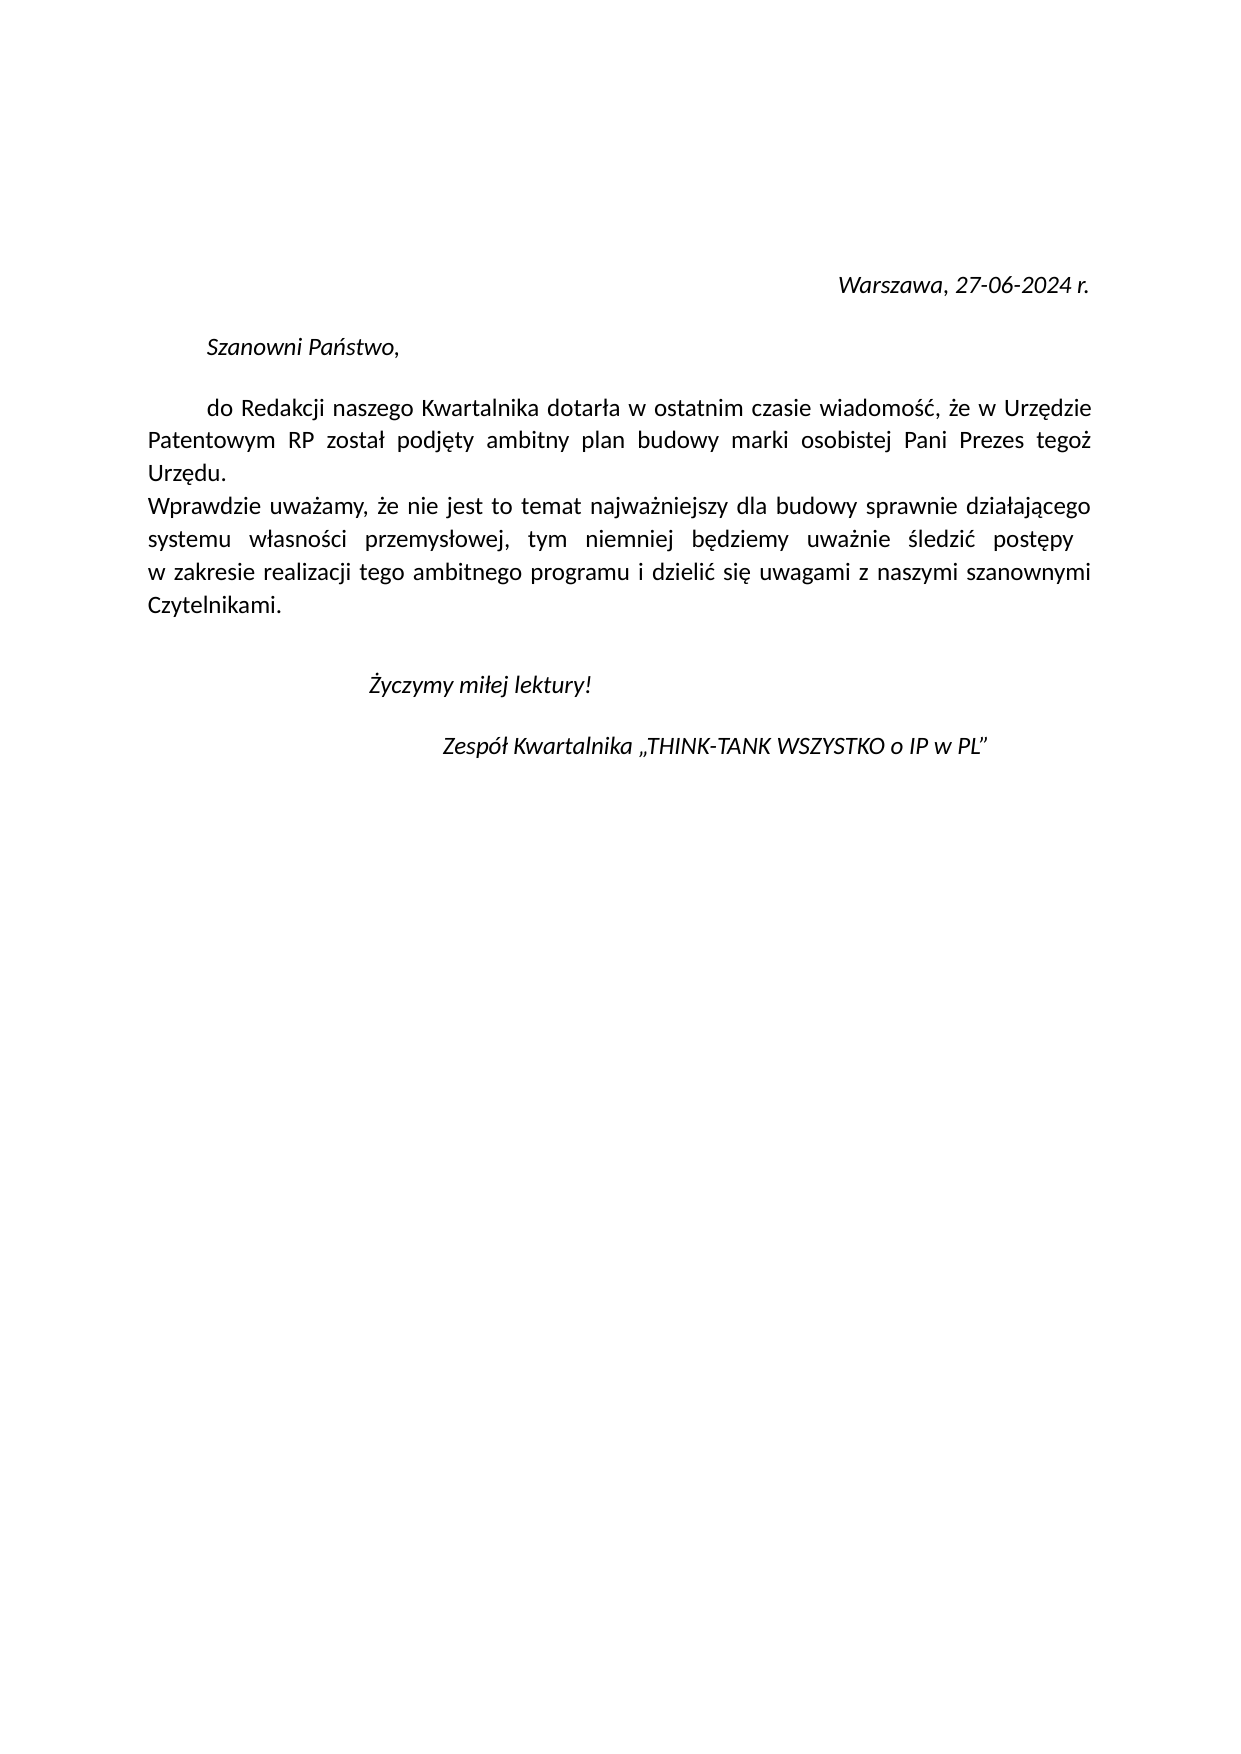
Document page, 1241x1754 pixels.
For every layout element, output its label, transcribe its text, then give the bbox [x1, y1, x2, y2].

text Warszawa, 27-06-2024 r. [369, 270, 1093, 300]
text Zespół Kwartalnika „THINK-TANK WSZYSTKO o IP w PL” [369, 730, 1093, 761]
text Życzymy miłej lektury! [295, 669, 1093, 700]
text do Redakcji naszego Kwartalnika dotarła w ostatnim czasie wiadomość, że w Urzędzie Patentowym RP został podjęty ambitny plan budowy marki osobistej Pani Prezes tegoż Urzędu. [148, 392, 1093, 488]
text Wprawdzie uważamy, że nie jest to temat najważniejszy dla budowy sprawnie działającego systemu własności przemysłowej, tym niemniej będziemy uważnie śledzić postępy w zakresie realizacji tego ambitnego programu i dzielić się uwagami z naszymi szanownymi Czytelnikami. [148, 491, 1093, 620]
text Szanowni Państwo, [148, 331, 1093, 361]
